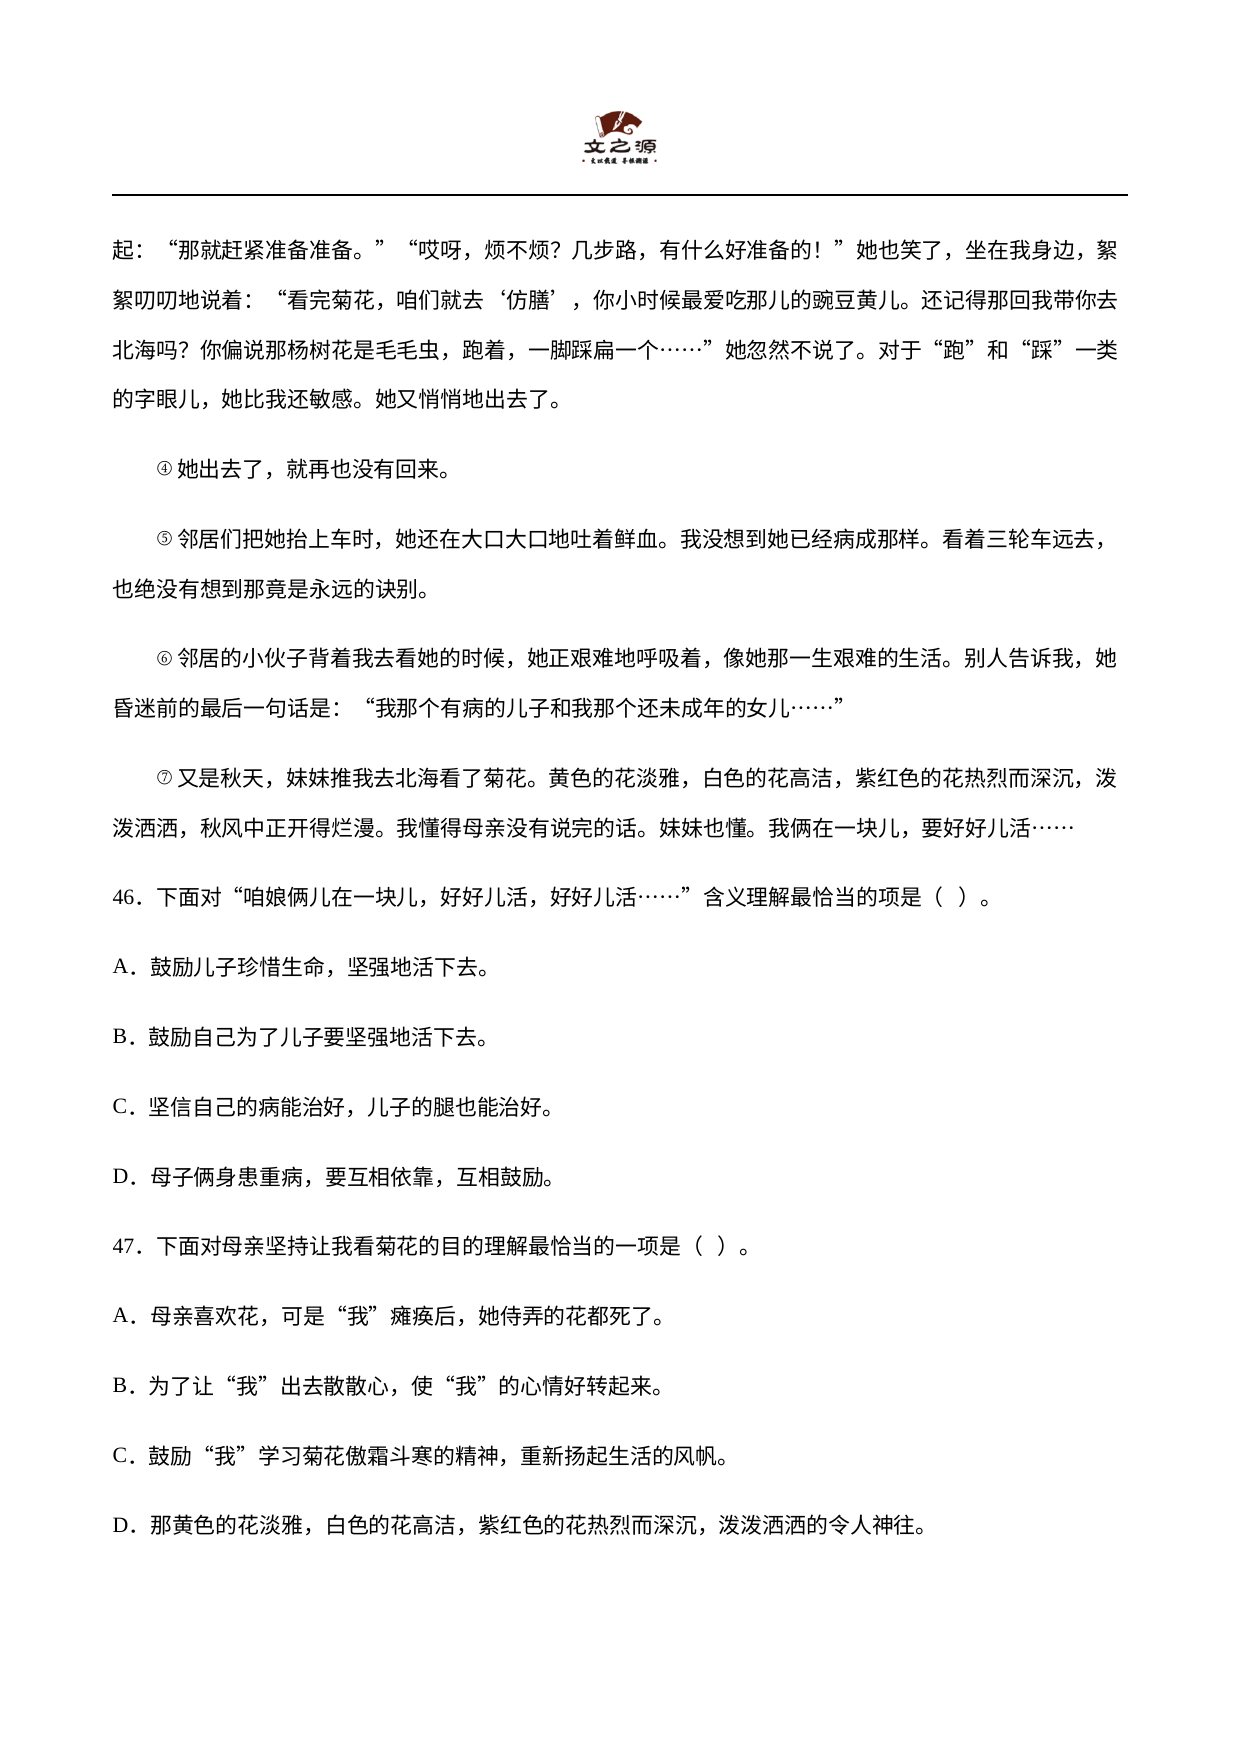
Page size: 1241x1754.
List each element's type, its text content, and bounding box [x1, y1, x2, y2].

text A．鼓励儿子珍惜生命，坚强地活下去。 [112, 949, 1128, 983]
text ④她出去了，就再也没有回来。 [112, 451, 1128, 484]
text 46．下面对“咱娘俩儿在一块儿，好好儿活，好好儿活……”含义理解最恰当的项是（ ）。 [112, 880, 1128, 913]
text ⑦又是秋天，妹妹推我去北海看了菊花。黄色的花淡雅，白色的花高洁，紫红色的花热烈而深沉，泼泼洒洒，秋风中正开得烂漫。我懂得母亲没有说完的话。妹妹也懂。我俩在一块儿，要好好儿活…… [112, 760, 1128, 843]
text C．坚信自己的病能治好，儿子的腿也能治好。 [112, 1089, 1128, 1122]
text C．鼓励“我”学习菊花傲霜斗寒的精神，重新扬起生活的风帆。 [112, 1438, 1128, 1471]
text B．为了让“我”出去散散心，使“我”的心情好转起来。 [112, 1368, 1128, 1401]
picture [543, 88, 698, 192]
text B．鼓励自己为了儿子要坚强地活下去。 [112, 1019, 1128, 1052]
text ⑥邻居的小伙子背着我去看她的时候，她正艰难地呼吸着，像她那一生艰难的生活。别人告诉我，她昏迷前的最后一句话是：“我那个有病的儿子和我那个还未成年的女儿……” [112, 641, 1128, 723]
text D．母子俩身患重病，要互相依靠，互相鼓励。 [112, 1159, 1128, 1192]
text ⑤邻居们把她抬上车时，她还在大口大口地吐着鲜血。我没想到她已经病成那样。看着三轮车远去，也绝没有想到那竟是永远的诀别。 [112, 521, 1128, 604]
text 47．下面对母亲坚持让我看菊花的目的理解最恰当的一项是（ ）。 [112, 1229, 1128, 1262]
text A．母亲喜欢花，可是“我”瘫痪后，她侍弄的花都死了。 [112, 1298, 1128, 1332]
text D．那黄色的花淡雅，白色的花高洁，紫红色的花热烈而深沉，泼泼洒洒的令人神往。 [112, 1508, 1128, 1541]
